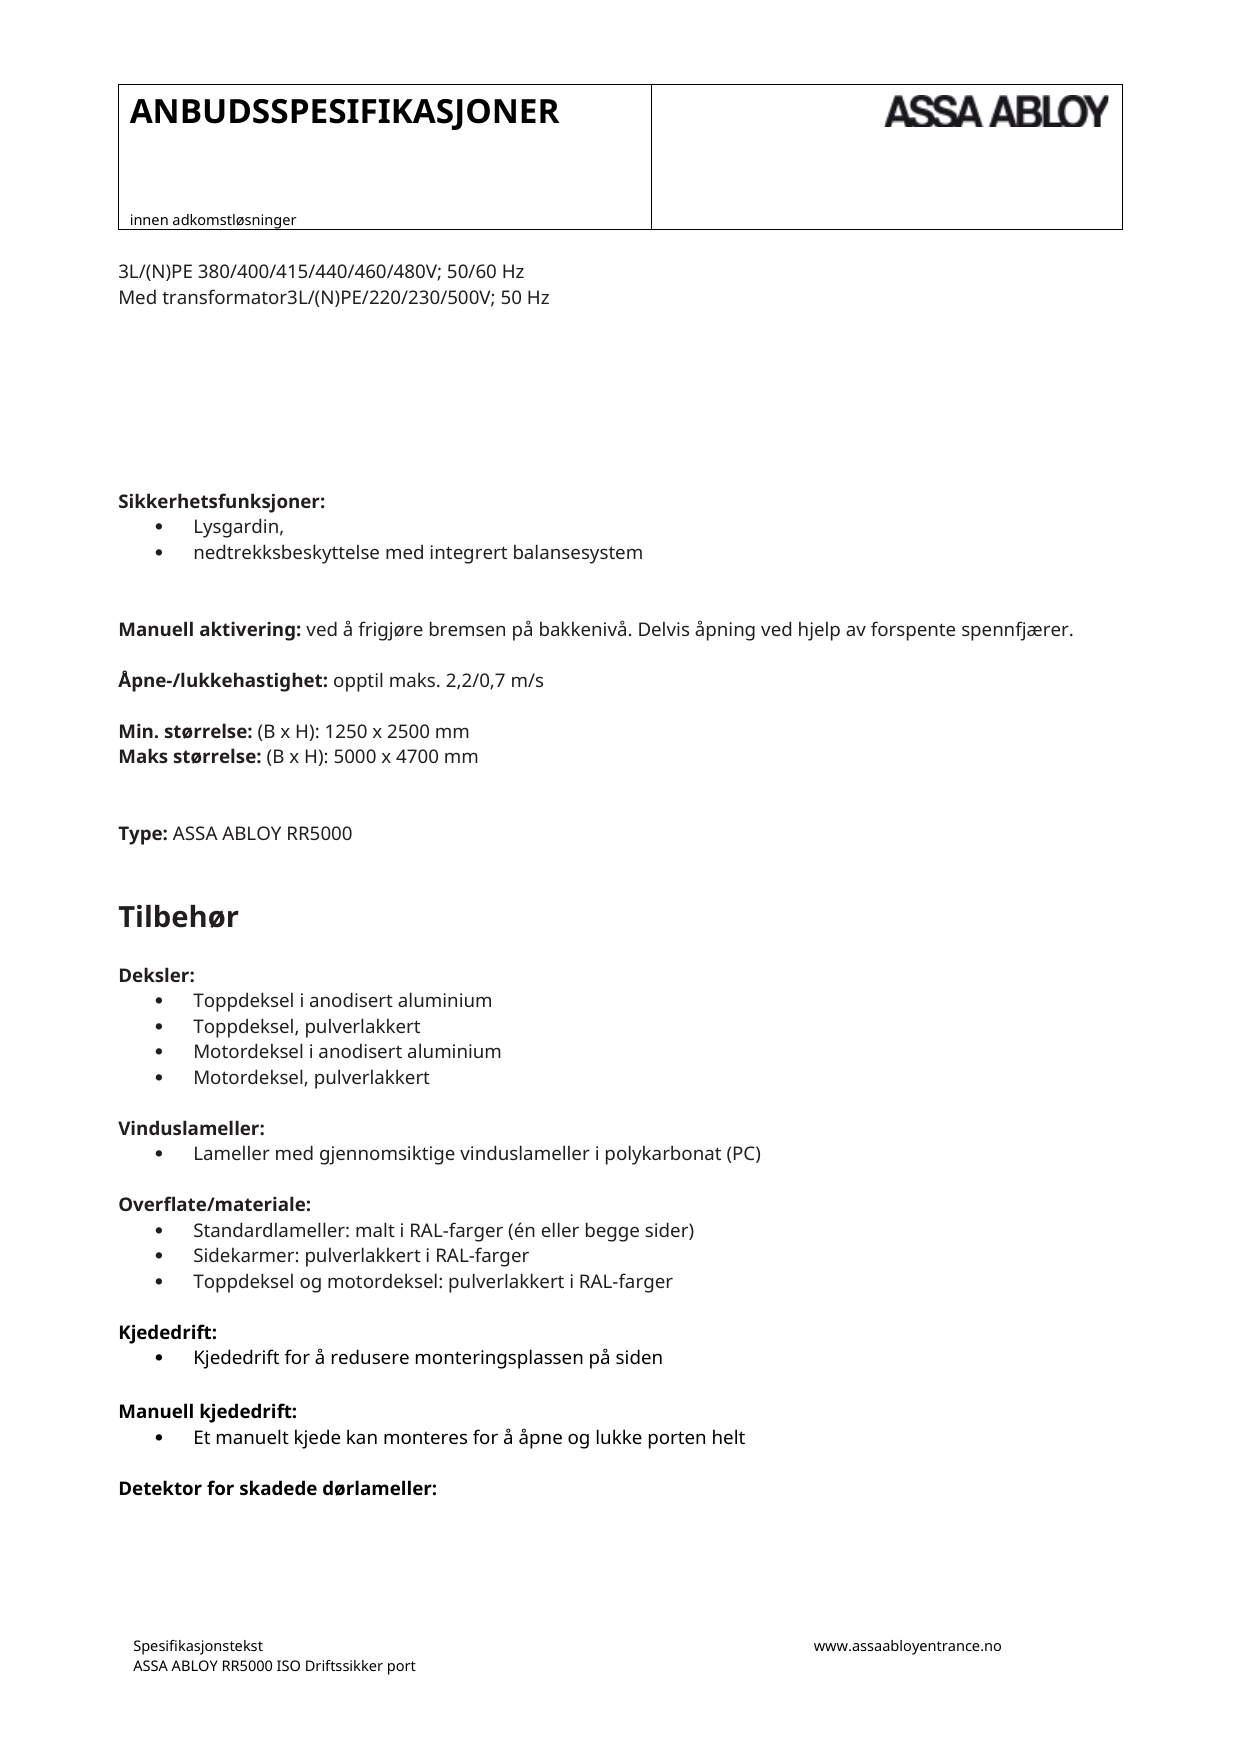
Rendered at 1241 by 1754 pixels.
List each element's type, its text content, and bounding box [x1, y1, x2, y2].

list Motordeksel, pulverlakkert [156, 1064, 1177, 1089]
list Toppdeksel i anodisert aluminium [156, 987, 1177, 1013]
list Toppdeksel og motordeksel: pulverlakkert i RAL-farger [156, 1268, 1177, 1294]
text Detektor for skadede dørlameller: [118, 1475, 1116, 1501]
text Kjededrift: [118, 1319, 1116, 1345]
text Min. størrelse: (B x H): 1250 x 2500 mm [118, 718, 1177, 743]
list Et manuelt kjede kan monteres for å åpne og lukke porten helt [156, 1424, 1116, 1450]
text Med transformator3L/(N)PE/220/230/500V; 50 Hz [118, 284, 1177, 310]
list nedtrekksbeskyttelse med integrert balansesystem [156, 539, 1177, 565]
text Tilbehør [118, 897, 1177, 936]
list Kjededrift for å redusere monteringsplassen på siden [156, 1345, 1116, 1399]
text Deksler: [118, 962, 1177, 987]
text Manuell kjededrift: [118, 1399, 1116, 1424]
text Vinduslameller: [118, 1115, 1177, 1141]
list Lysgardin, [156, 514, 1177, 539]
list Motordeksel i anodisert aluminium [156, 1038, 1177, 1064]
text Maks størrelse: (B x H): 5000 x 4700 mm [118, 743, 1177, 769]
list Toppdeksel, pulverlakkert [156, 1013, 1177, 1038]
list Sidekarmer: pulverlakkert i RAL-farger [156, 1243, 1177, 1268]
text Sikkerhetsfunksjoner: [118, 488, 1177, 514]
text Manuell aktivering: ved å frigjøre bremsen på bakkenivå. Delvis åpning ved hjelp av forspente spennfjærer. [118, 616, 1177, 641]
text Type: ASSA ABLOY RR5000 [118, 820, 1177, 846]
text 3L/(N)PE 380/400/415/440/460/480V; 50/60 Hz [118, 259, 1177, 284]
list Lameller med gjennomsiktige vinduslameller i polykarbonat (PC) [156, 1141, 1177, 1166]
text Åpne-/lukkehastighet: opptil maks. 2,2/0,7 m/s [118, 667, 1177, 692]
text Overflate/materiale: [118, 1192, 1177, 1217]
list Standardlameller: malt i RAL-farger (én eller begge sider) [156, 1217, 1177, 1243]
